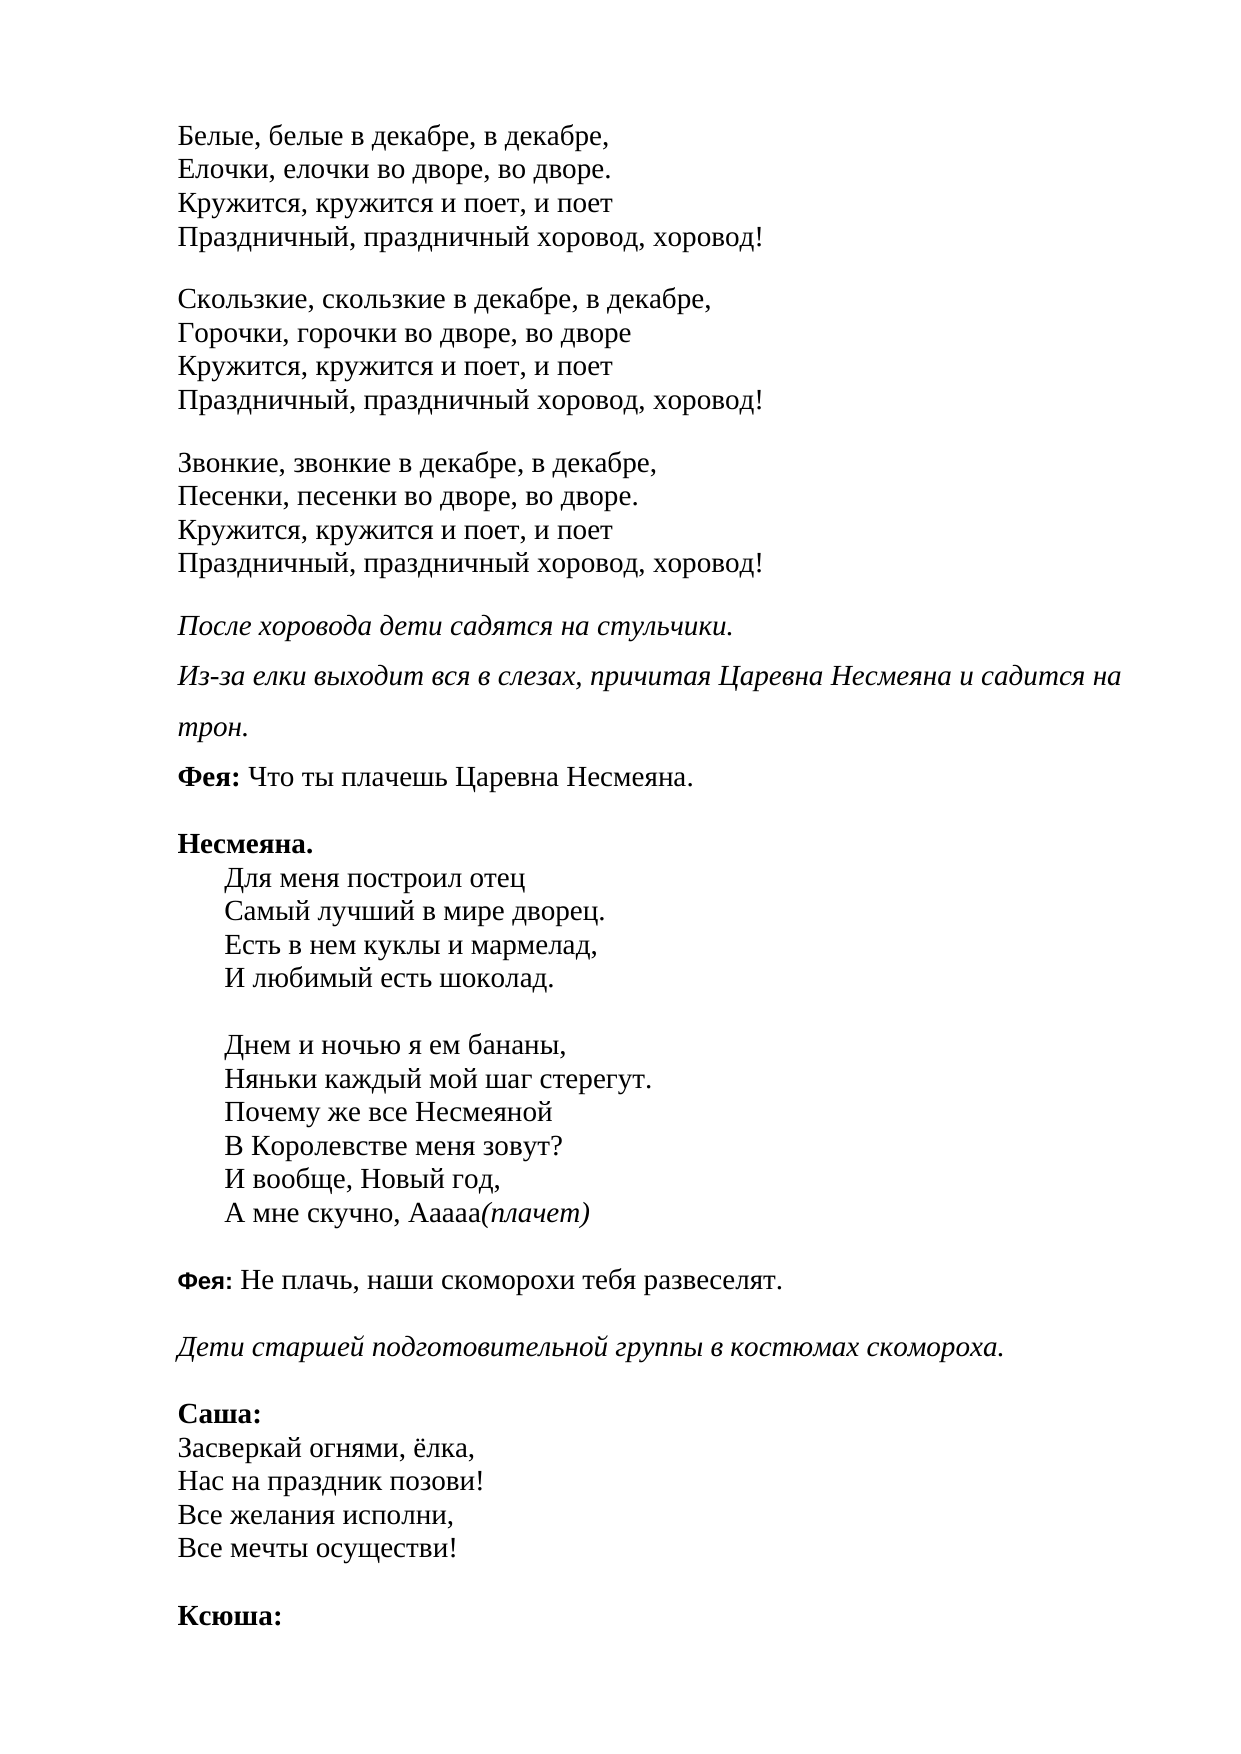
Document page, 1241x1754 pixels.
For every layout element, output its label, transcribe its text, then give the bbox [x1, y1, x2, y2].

text Засверкай огнями, ёлка, [177, 1430, 1152, 1463]
text В Королевстве меня зовут? [177, 1128, 1152, 1162]
text Есть в нем куклы и мармелад, [177, 927, 1152, 960]
text Фея: Что ты плачешь Царевна Несмеяна. [177, 759, 1152, 793]
text Самый лучший в мире дворец. [177, 893, 1152, 927]
text Все мечты осуществи! [177, 1531, 1152, 1564]
text И любимый есть шоколад. [177, 960, 1152, 994]
text Белые, белые в декабре, в декабре, Елочки, елочки во дворе, во дворе. Кружится, кружится и поет, и поет Праздничный, праздничный хоровод, хоровод! [177, 118, 1152, 252]
text Дети старшей подготовительной группы в костюмах скомороха. [177, 1329, 1152, 1363]
text Для меня построил отец [177, 860, 1152, 893]
text Фея: Не плачь, наши скоморохи тебя развеселят. [177, 1262, 1152, 1296]
text Саша: [177, 1396, 1152, 1430]
text Няньки каждый мой шаг стерегут. [177, 1061, 1152, 1094]
text Скользкие, скользкие в декабре, в декабре, Горочки, горочки во дворе, во дворе Кружится, кружится и поет, и поет Праздничный, праздничный хоровод, хоровод! [177, 281, 1152, 416]
text Из-за елки выходит вся в слезах, причитая Царевна Несмеяна и садится на трон. [177, 658, 1152, 742]
text После хоровода дети садятся на стульчики. [177, 608, 1152, 642]
text Ксюша: [177, 1598, 1152, 1631]
text А мне скучно, Ааааа(плачет) [177, 1195, 1152, 1229]
text И вообще, Новый год, [177, 1162, 1152, 1195]
text Почему же все Несмеяной [177, 1094, 1152, 1128]
text Все желания исполни, [177, 1497, 1152, 1531]
text Несмеяна. [177, 826, 1152, 860]
text Днем и ночью я ем бананы, [177, 1027, 1152, 1061]
text Нас на праздник позови! [177, 1463, 1152, 1497]
text Звонкие, звонкие в декабре, в декабре, Песенки, песенки во дворе, во дворе. Кружится, кружится и поет, и поет Праздничный, праздничный хоровод, хоровод! [177, 445, 1152, 579]
